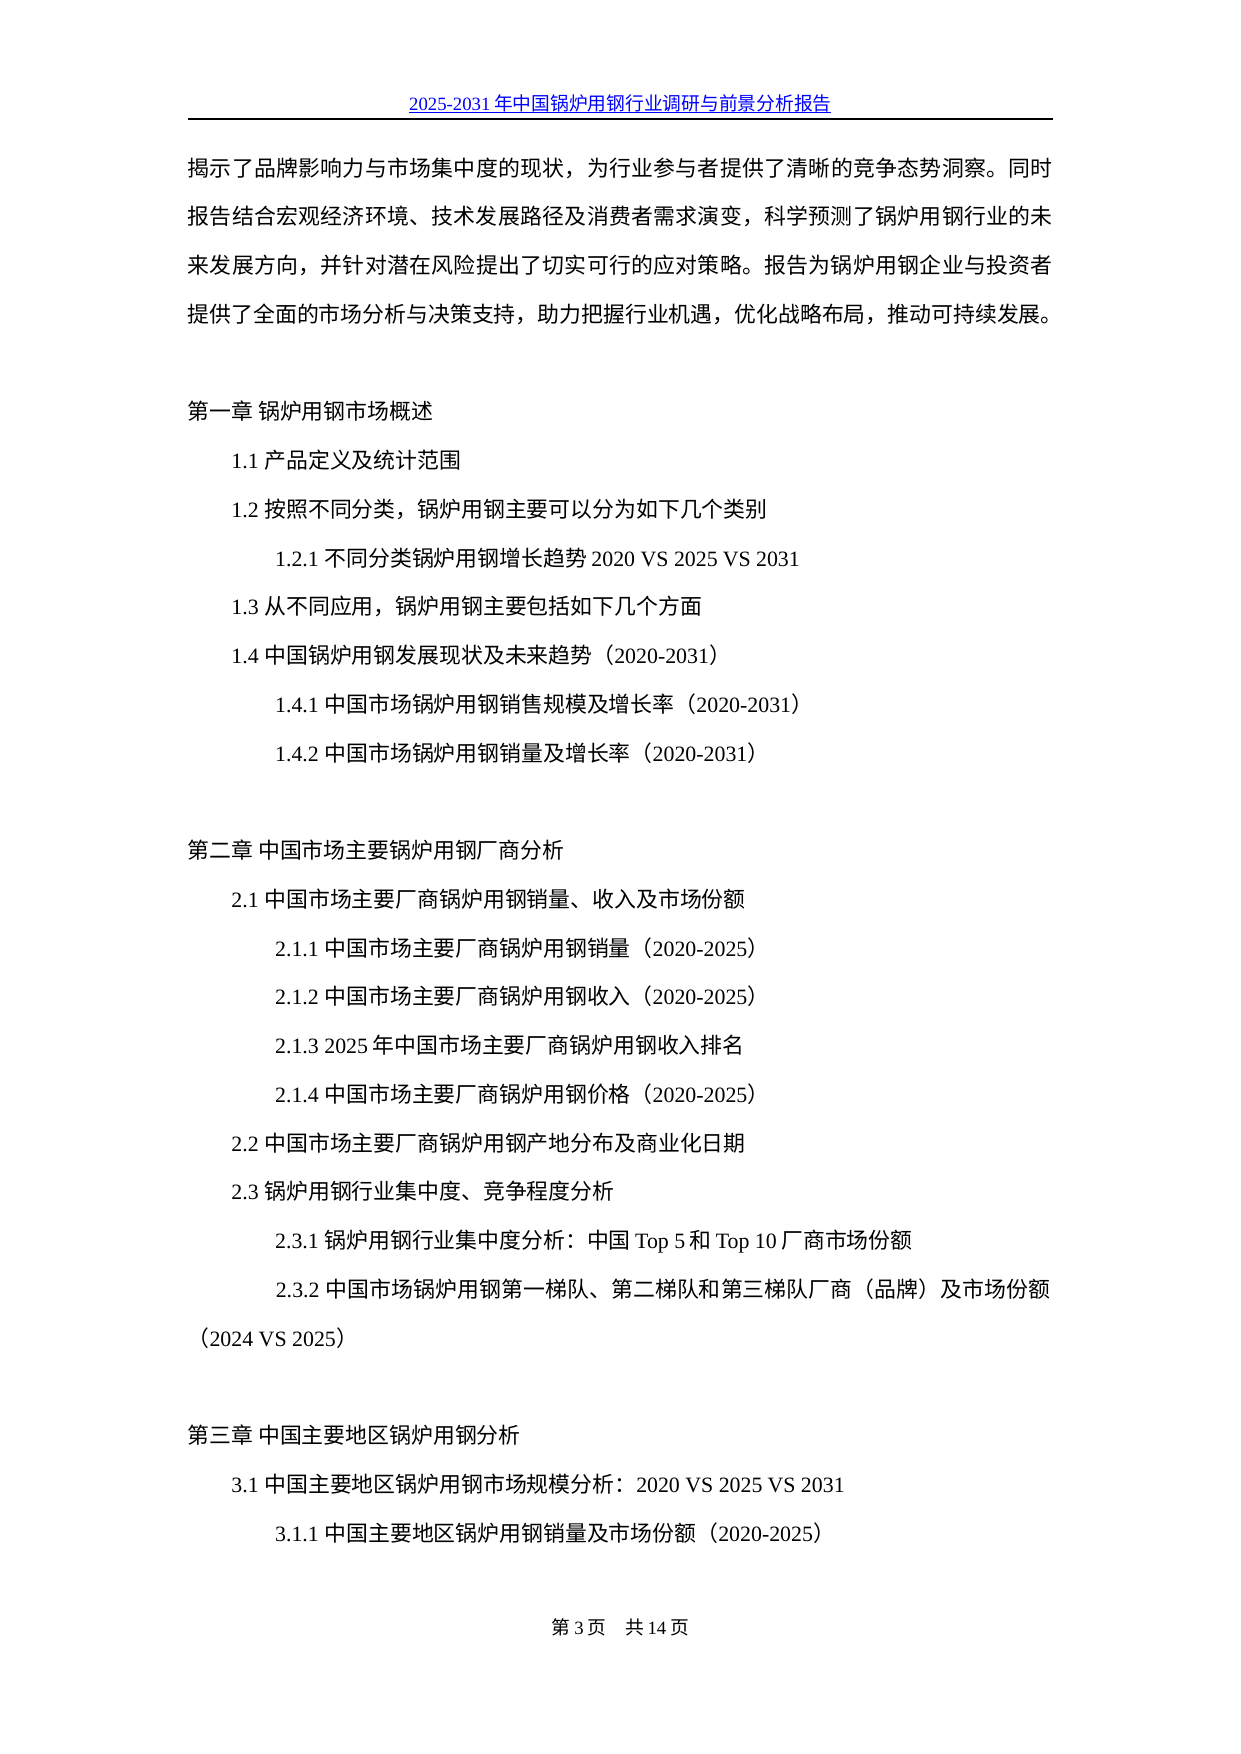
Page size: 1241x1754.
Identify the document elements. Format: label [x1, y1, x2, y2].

text [187, 150, 1053, 1548]
